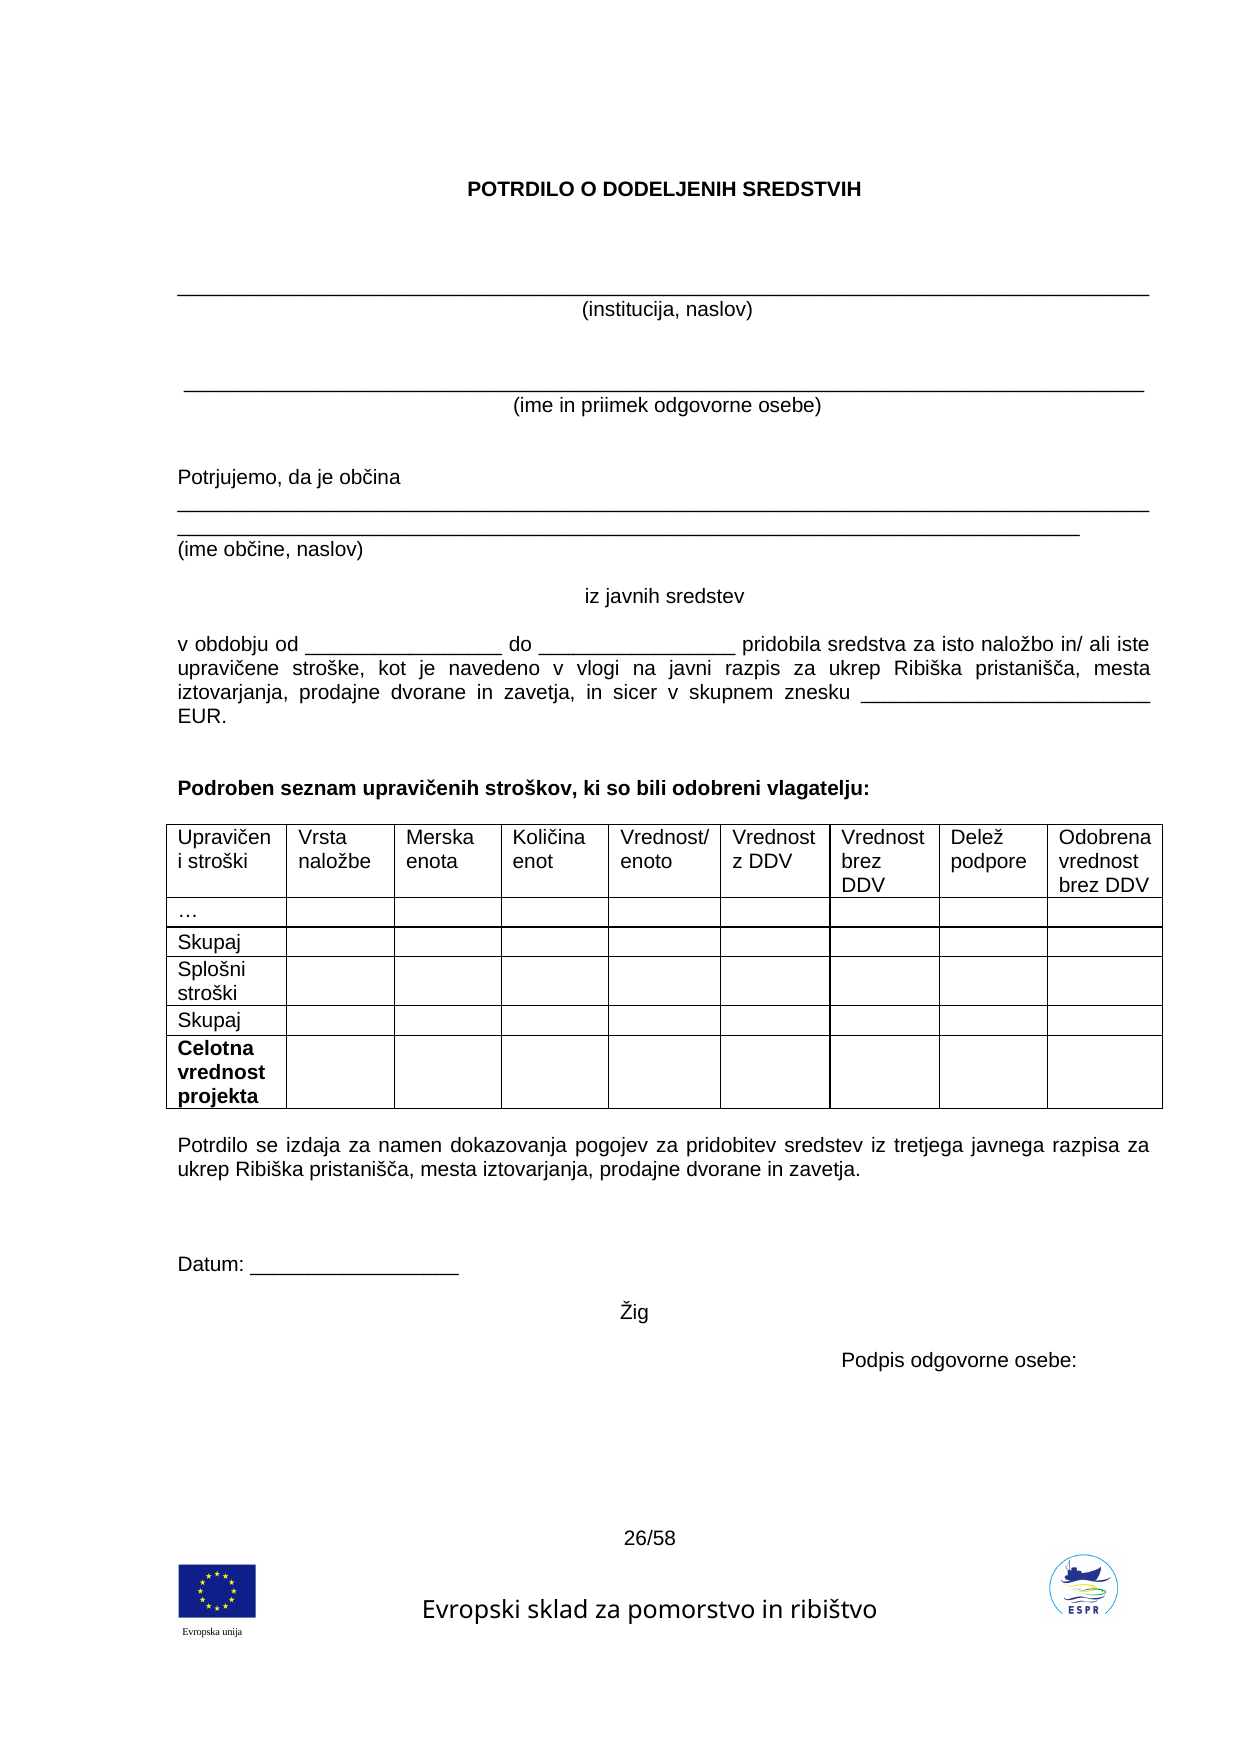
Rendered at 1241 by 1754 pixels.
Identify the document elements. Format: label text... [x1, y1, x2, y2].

table_header Delež podpore [940, 825, 1047, 897]
table_cell [502, 1036, 608, 1107]
table_cell [609, 1036, 720, 1107]
table_cell [940, 928, 1047, 956]
table_header Vrednost brez DDV [831, 825, 939, 897]
table_header Vrednost/ enoto [609, 825, 720, 897]
table_cell Skupaj [167, 928, 286, 956]
table_cell [831, 1036, 939, 1107]
table_cell [609, 928, 720, 956]
table_header Merska enota [395, 825, 501, 897]
table_cell [1048, 928, 1162, 956]
text POTRDILO O DODELJENIH SREDSTVIH [177, 177, 1152, 201]
table_header Vrednost z DDV [721, 825, 829, 897]
table_cell Celotna vrednost projekta [167, 1036, 286, 1107]
table_cell [940, 1036, 1047, 1107]
table_cell [395, 898, 501, 926]
table_cell [1048, 1036, 1162, 1107]
table_cell [502, 928, 608, 956]
table_cell [287, 1006, 394, 1034]
table_cell [1048, 957, 1162, 1005]
table_header Vrsta naložbe [287, 825, 394, 897]
table_cell [1048, 1006, 1162, 1034]
text Žig [177, 1300, 1152, 1324]
text (institucija, naslov) [177, 297, 1152, 321]
picture [1044, 1549, 1123, 1619]
table_cell [831, 898, 939, 926]
text ___________________________________________________________________________________ [177, 369, 1152, 393]
table_cell [831, 928, 939, 956]
table_cell … [167, 898, 286, 926]
table_cell [831, 1006, 939, 1034]
table_cell [502, 1006, 608, 1034]
table_header Odobrena vrednost brez DDV [1048, 825, 1162, 897]
text Potrjujemo, da je občina __________________________________________________________________________________________________________________________________________________________________ [177, 464, 1152, 536]
text (ime in priimek odgovorne osebe) [177, 393, 1152, 417]
table_cell [395, 1036, 501, 1107]
table_cell [502, 898, 608, 926]
table_cell [1048, 898, 1162, 926]
text Podroben seznam upravičenih stroškov, ki so bili odobreni vlagatelju: [177, 776, 1152, 800]
table_cell [609, 1006, 720, 1034]
text Datum: __________________ [177, 1252, 1152, 1276]
text Potrdilo se izdaja za namen dokazovanja pogojev za pridobitev sredstev iz tretjega javnega razpisa za ukrep Ribiška pristanišča, mesta iztovarjanja, prodajne dvorane in zavetja. [177, 1132, 1152, 1180]
text (ime občine, naslov) [177, 536, 1152, 560]
table_cell [395, 928, 501, 956]
table_cell [502, 957, 608, 1005]
table_header Količina enot [502, 825, 608, 897]
table_cell [721, 1006, 829, 1034]
table_cell Skupaj [167, 1006, 286, 1034]
table_cell Splošni stroški [167, 957, 286, 1005]
table_cell [940, 957, 1047, 1005]
table_cell [940, 898, 1047, 926]
text Podpis odgovorne osebe: [177, 1348, 1152, 1372]
table_cell [395, 1006, 501, 1034]
text ____________________________________________________________________________________ [177, 273, 1152, 297]
table_cell [831, 957, 939, 1005]
picture [177, 1563, 257, 1619]
table_cell [721, 957, 829, 1005]
text iz javnih sredstev [177, 584, 1152, 608]
table_cell [395, 957, 501, 1005]
table_cell [287, 957, 394, 1005]
table_cell [609, 957, 720, 1005]
table_cell [721, 928, 829, 956]
table_cell [287, 898, 394, 926]
table_cell [287, 1036, 394, 1107]
table_header Upravičeni stroški [167, 825, 286, 897]
table_cell [721, 1036, 829, 1107]
table_cell [940, 1006, 1047, 1034]
table_cell [721, 898, 829, 926]
table_cell [609, 898, 720, 926]
table_cell [287, 928, 394, 956]
text v obdobju od _________________ do _________________ pridobila sredstva za isto naložbo in/ ali iste upravičene stroške, kot je navedeno v vlogi na javni razpis za ukrep Ribiška pristanišča, mesta iztovarjanja, prodajne dvorane in zavetja, in sicer v skupnem znesku _________________________ EUR. [177, 632, 1152, 728]
